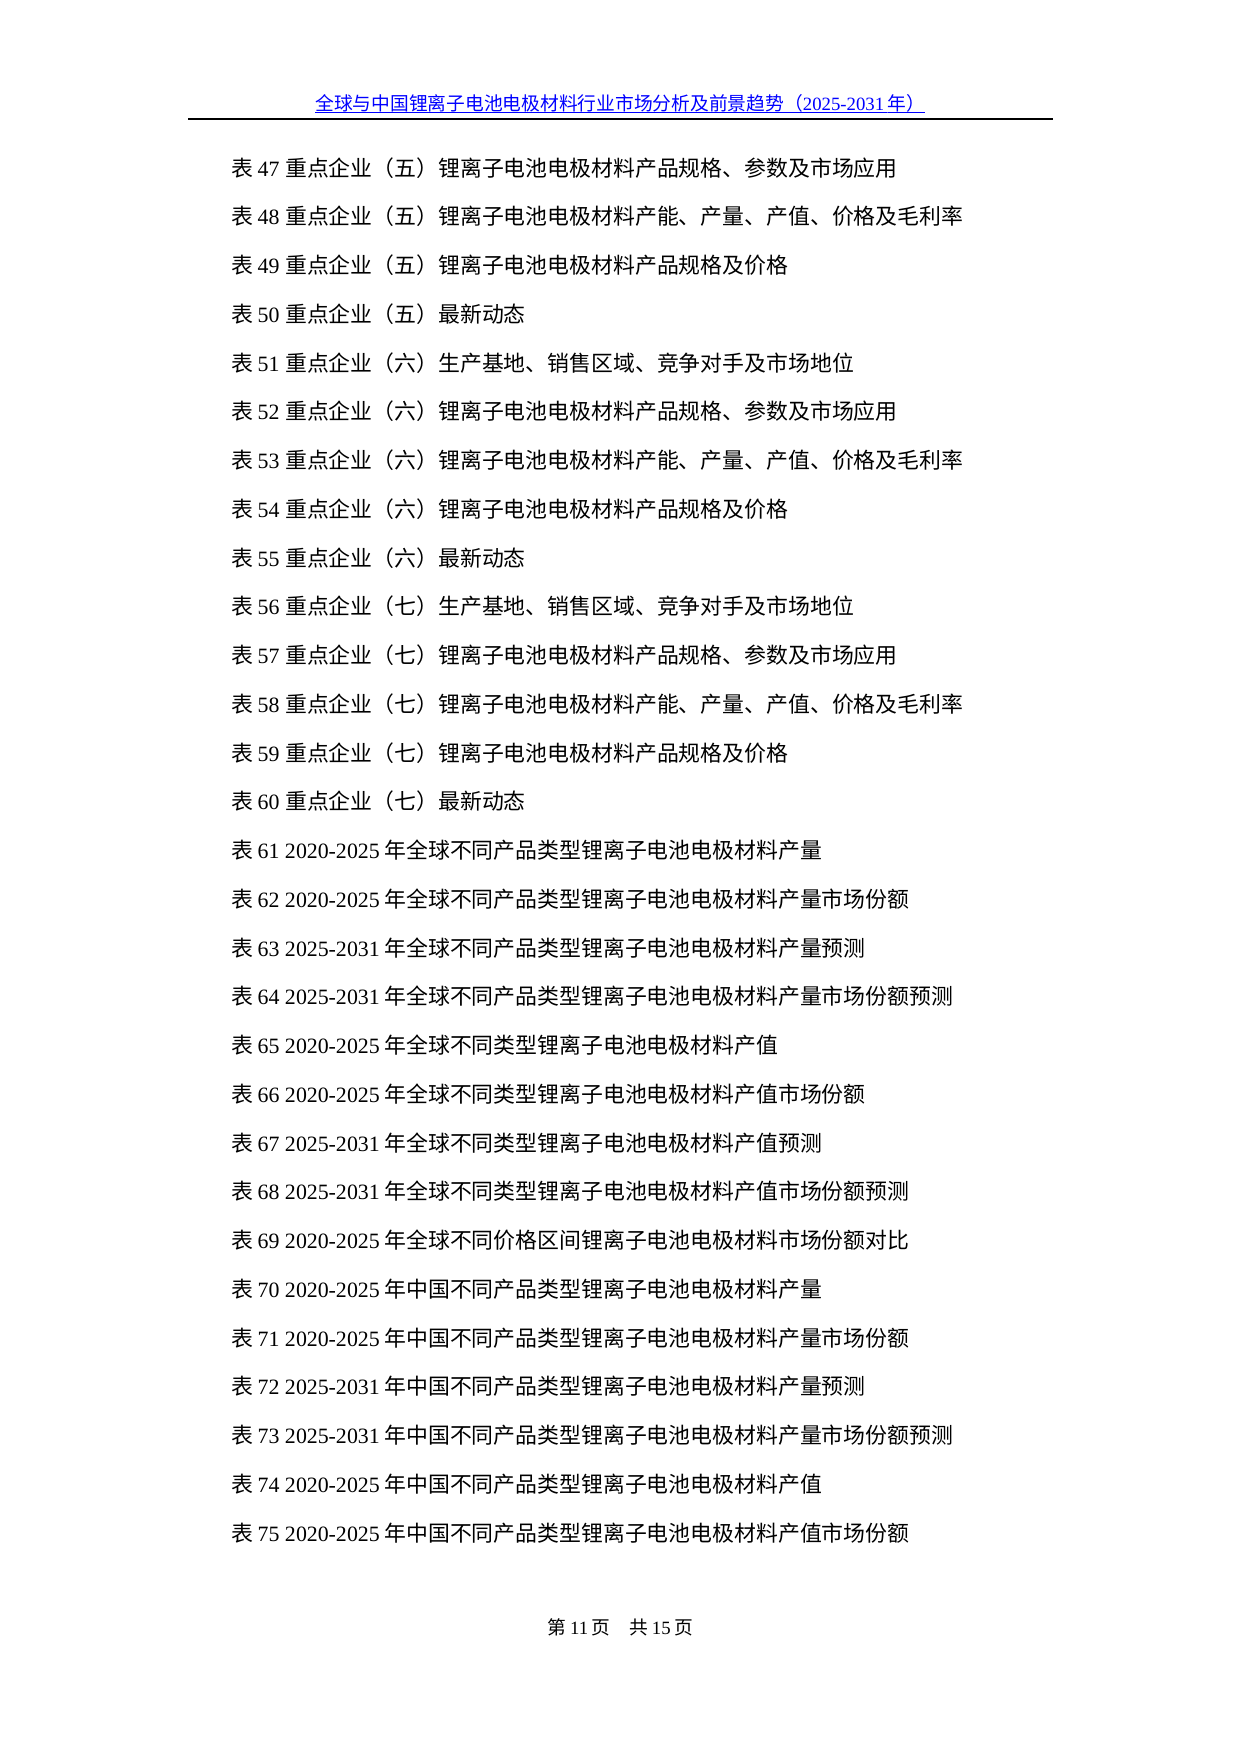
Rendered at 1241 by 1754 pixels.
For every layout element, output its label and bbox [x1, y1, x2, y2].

text [187, 150, 1053, 1548]
